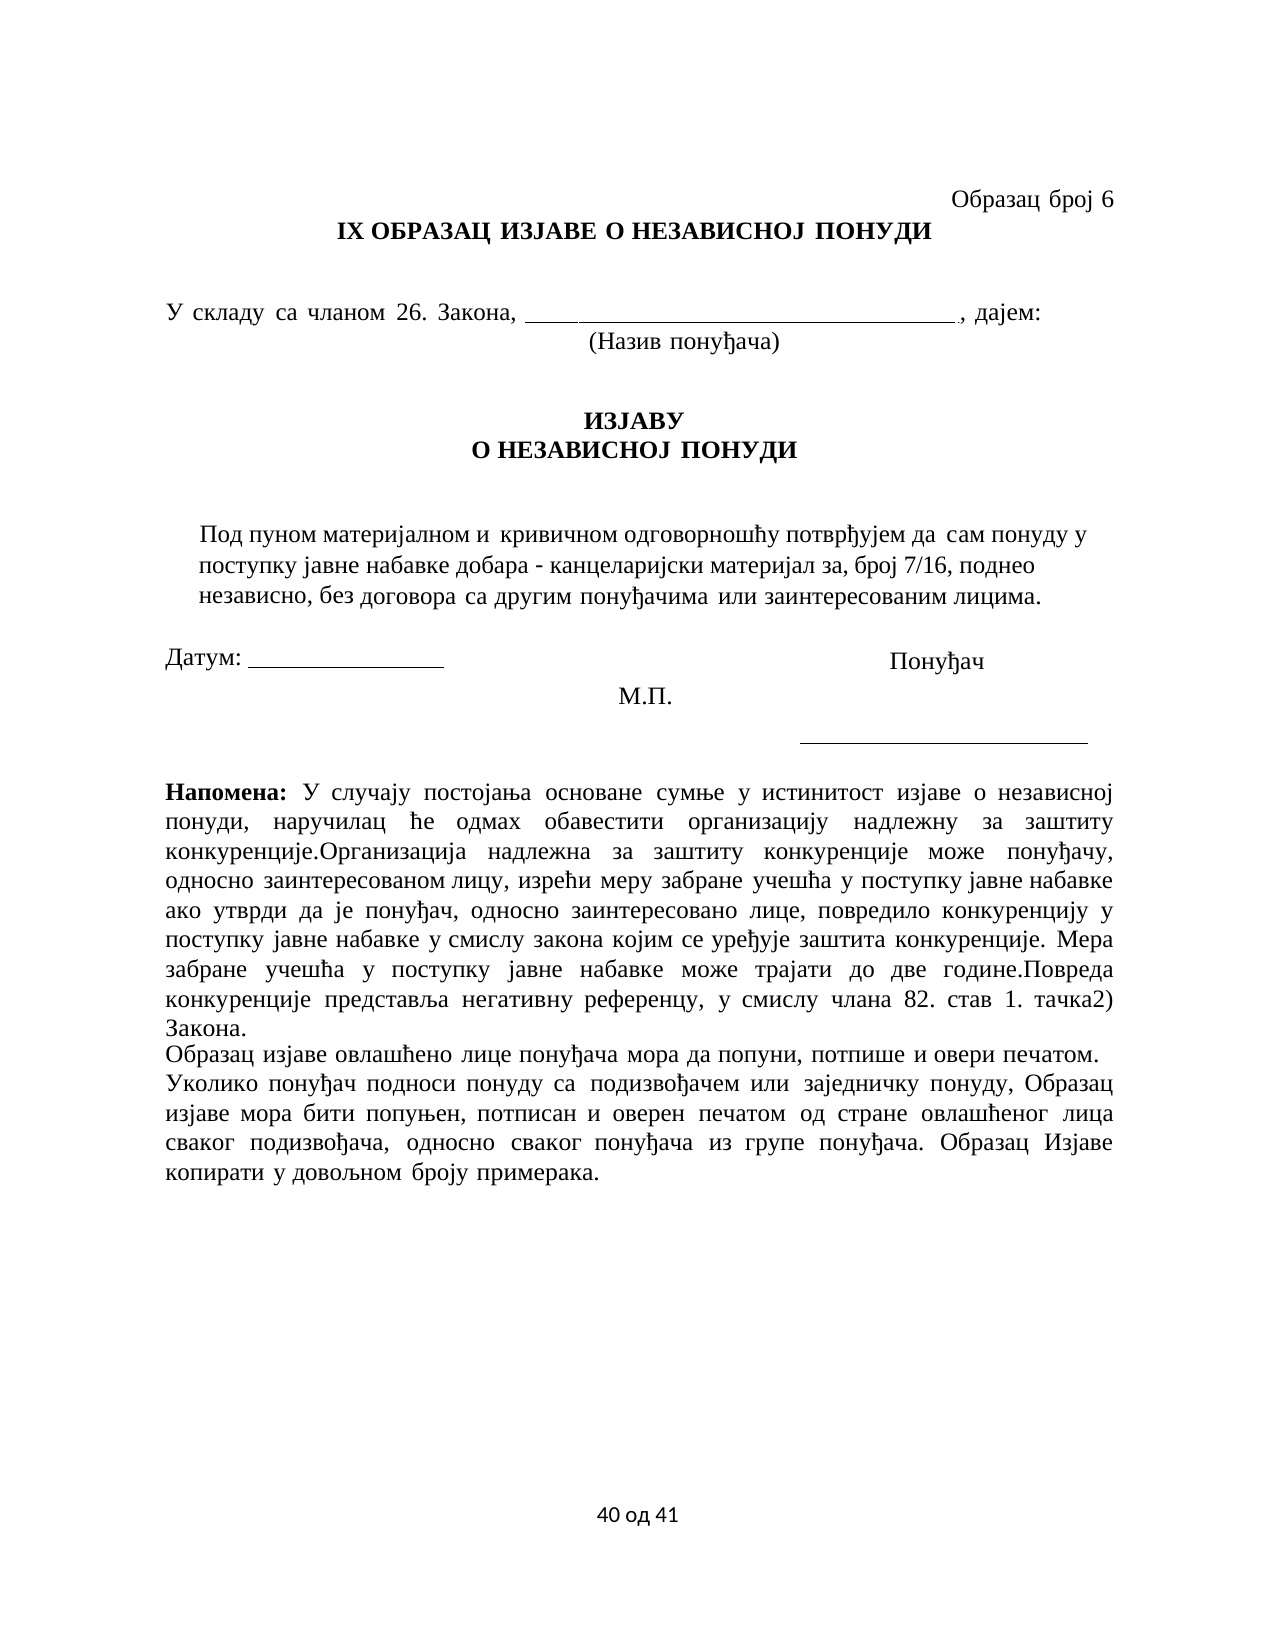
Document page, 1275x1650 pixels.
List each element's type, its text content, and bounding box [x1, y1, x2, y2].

text ИЗЈАВУ [154, 406, 1114, 434]
text Понуђач [889, 646, 1121, 675]
text У складу са чланом 26. Закона, , дајем: (Назив понуђача) [165, 297, 1042, 354]
text Датум: [165, 642, 450, 671]
text Под пуном материјалном и кривичном одговорношћу потврђујем да сам понуду у поступку јавне набавке добара ‐ канцеларијски материјал за, број 7/16, поднео независно, без договора са другим понуђачима или заинтересованим лицима. [198, 519, 1092, 610]
text О НЕЗАВИСНОЈ ПОНУДИ [154, 435, 1114, 464]
text Образац изјаве овлашћено лице понуђача мора да попуни, потпише и овери печатом. [165, 1043, 1114, 1067]
text М.П. [618, 684, 677, 708]
text Уколико понуђач подноси понуду са подизвођачем или заједничку понуду, Образац изјаве мора бити попуњен, потписан и оверен печатом од стране овлашћеног лица сваког подизвођача, односно сваког понуђача из групе понуђача. Образац Изјаве копирати у довољном броју примерака. [165, 1068, 1113, 1186]
text Образац број 6 [419, 183, 1114, 212]
text Напомена: У случају постојања основане сумње у истинитост изјаве о независној понуди, наручилац ће одмах обавестити организацију надлежну за заштиту конкуренције.Организација надлежна за заштиту конкуренције може понуђачу, односно заинтересованом лицу, изрећи меру забране учешћа у поступку јавне набавке ако утврди да је понуђач, односно заинтересовано лице, повредило конкуренцију у поступку јавне набавке у смислу закона којим се уређује заштита конкуренције. Мера забране учешћа у поступку јавне набавке може трајати до две године.Повреда конкуренције представља негативну референцу, у смислу члана 82. став 1. тачка2) Закона. [165, 777, 1113, 1042]
text IX ОБРАЗАЦ ИЗЈАВЕ О НЕЗАВИСНОЈ ПОНУДИ [154, 216, 1114, 245]
